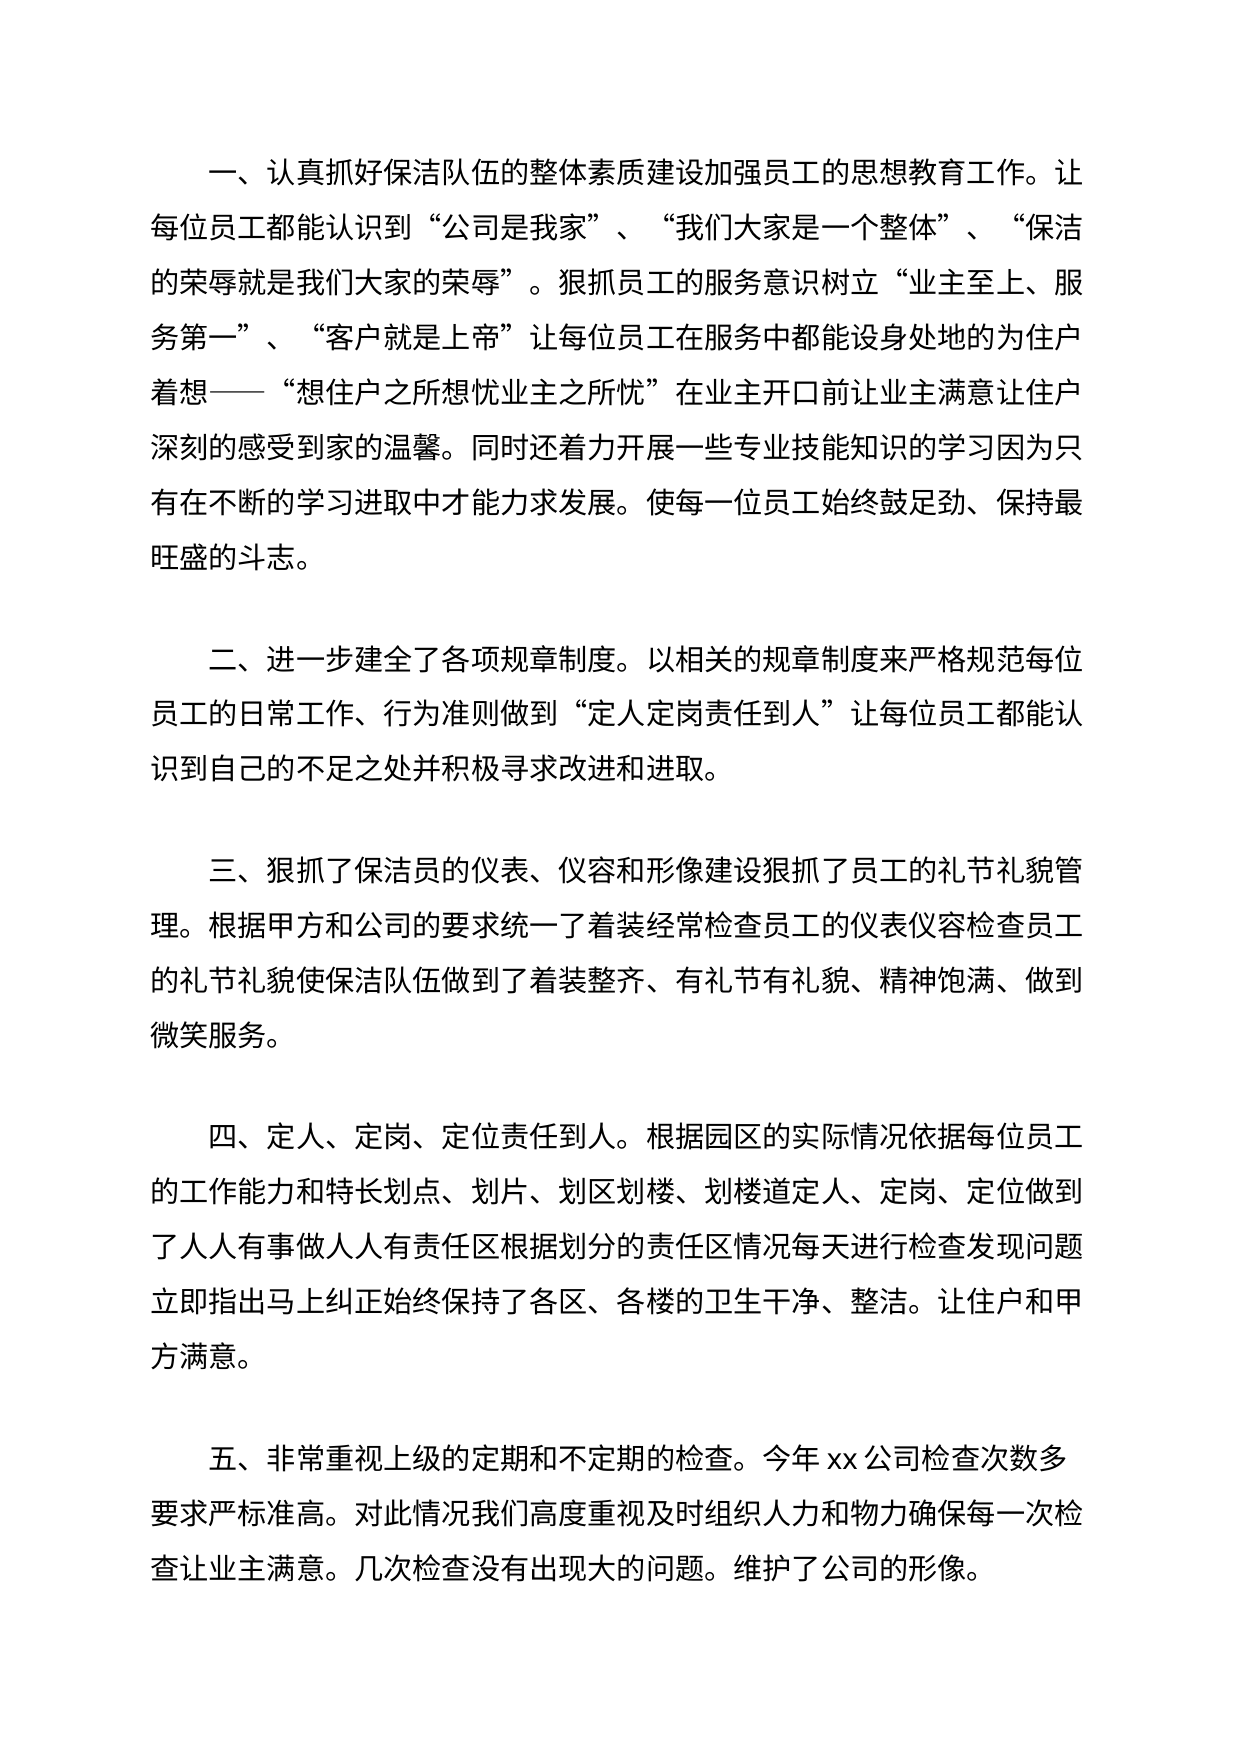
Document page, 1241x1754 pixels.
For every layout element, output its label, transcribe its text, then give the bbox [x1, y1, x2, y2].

text 一、认真抓好保洁队伍的整体素质建设加强员工的思想教育工作。让每位员工都能认识到“公司是我家”、“我们大家是一个整体”、“保洁的荣辱就是我们大家的荣辱”。狠抓员工的服务意识树立“业主至上、服务第一”、“客户就是上帝”让每位员工在服务中都能设身处地的为住户着想——“想住户之所想忧业主之所忧”在业主开口前让业主满意让住户深刻的感受到家的温馨。同时还着力开展一些专业技能知识的学习因为只有在不断的学习进取中才能力求发展。使每一位员工始终鼓足劲、保持最旺盛的斗志。 [150, 150, 1090, 577]
text 四、定人、定岗、定位责任到人。根据园区的实际情况依据每位员工的工作能力和特长划点、划片、划区划楼、划楼道定人、定岗、定位做到了人人有事做人人有责任区根据划分的责任区情况每天进行检查发现问题立即指出马上纠正始终保持了各区、各楼的卫生干净、整洁。让住户和甲方满意。 [150, 1114, 1090, 1376]
text 二、进一步建全了各项规章制度。以相关的规章制度来严格规范每位员工的日常工作、行为准则做到“定人定岗责任到人”让每位员工都能认识到自己的不足之处并积极寻求改进和进取。 [150, 636, 1090, 788]
text 五、非常重视上级的定期和不定期的检查。今年xx公司检查次数多要求严标准高。对此情况我们高度重视及时组织人力和物力确保每一次检查让业主满意。几次检查没有出现大的问题。维护了公司的形像。 [150, 1435, 1090, 1588]
text 三、狠抓了保洁员的仪表、仪容和形像建设狠抓了员工的礼节礼貌管理。根据甲方和公司的要求统一了着装经常检查员工的仪表仪容检查员工的礼节礼貌使保洁队伍做到了着装整齐、有礼节有礼貌、精神饱满、做到微笑服务。 [150, 848, 1090, 1054]
